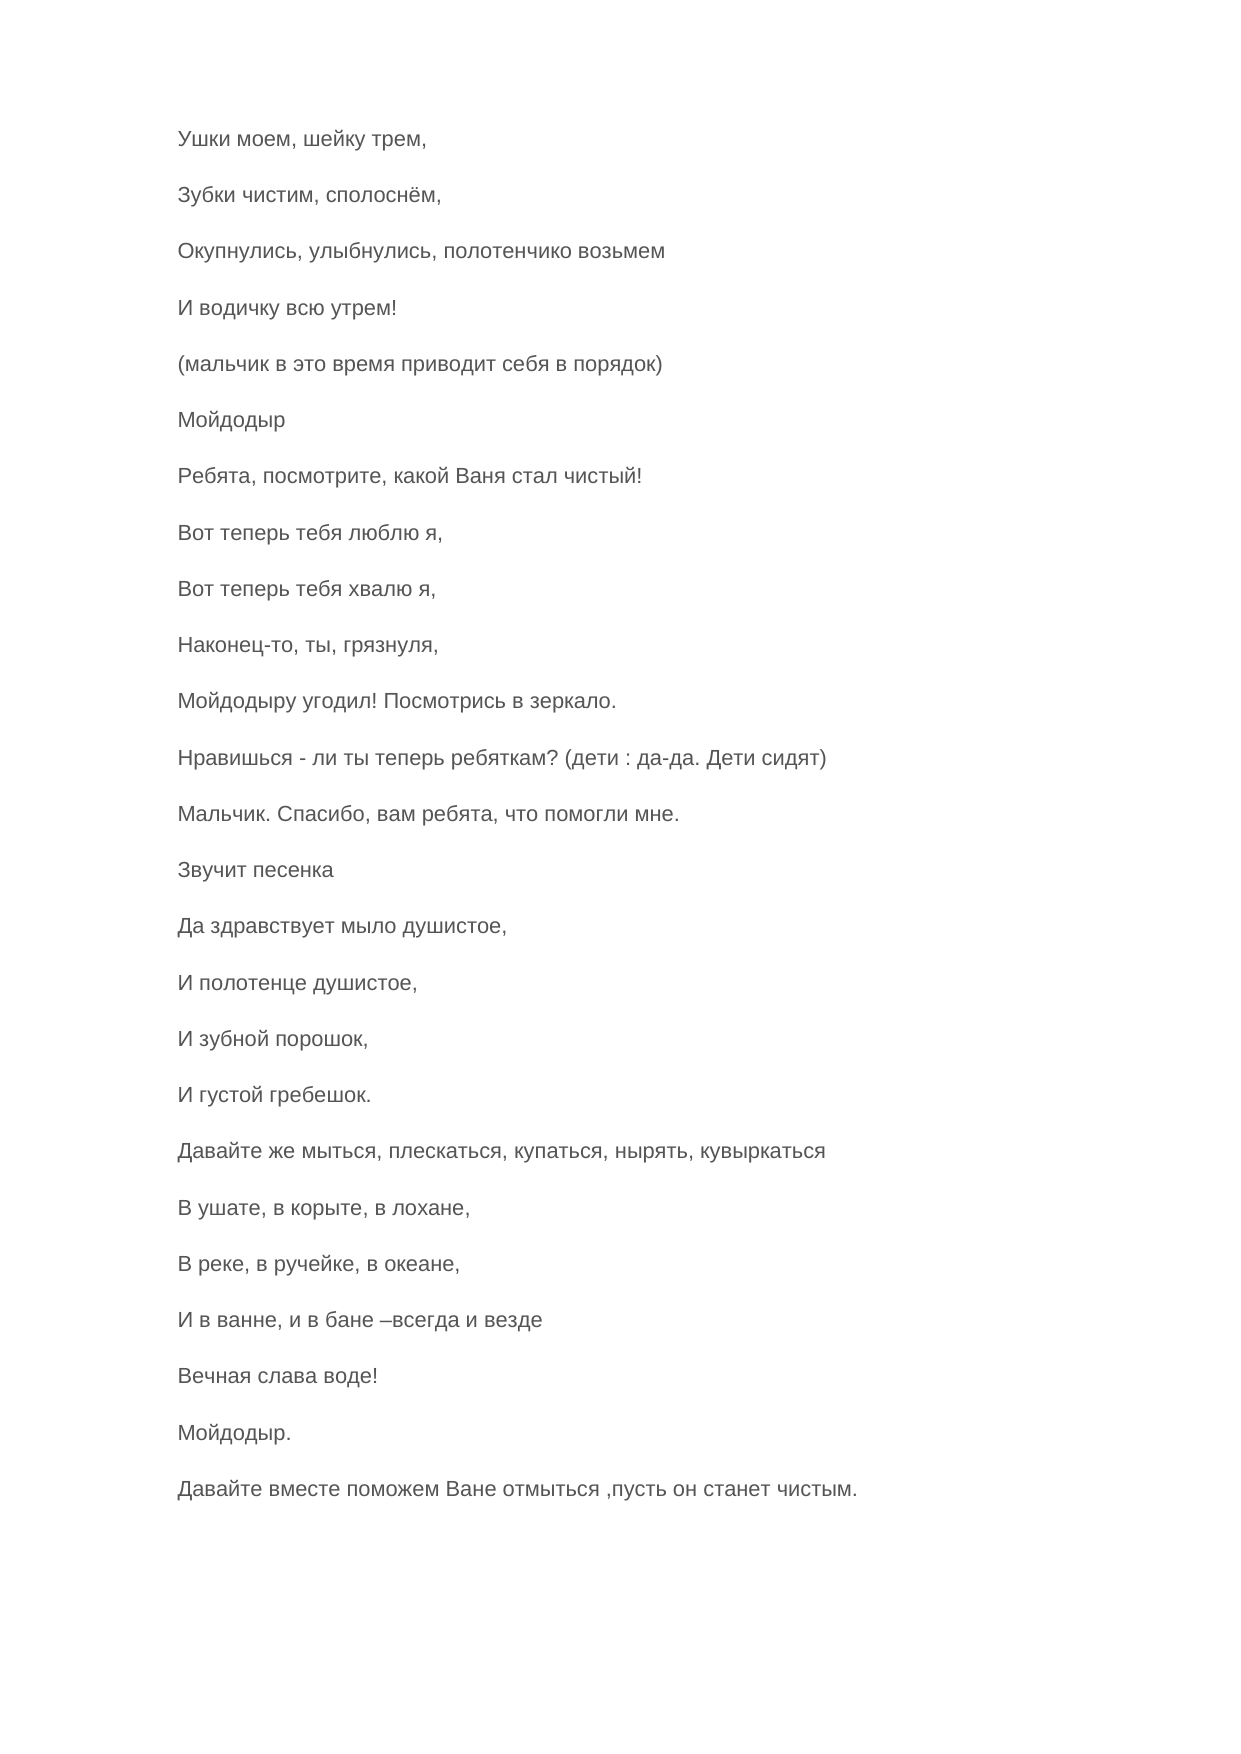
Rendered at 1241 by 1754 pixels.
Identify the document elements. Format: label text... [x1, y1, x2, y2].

text Вот теперь тебя люблю я, [177, 512, 1152, 545]
text И густой гребешок. [177, 1074, 1152, 1107]
text В реке, в ручейке, в океане, [177, 1243, 1152, 1276]
text Мойдодыр. [177, 1412, 1152, 1445]
text (мальчик в это время приводит себя в порядок) [177, 343, 1152, 376]
text Нравишься - ли ты теперь ребяткам? (дети : да-да. Дети сидят) [177, 737, 1152, 770]
text Зубки чистим, сполоснём, [177, 174, 1152, 207]
text И в ванне, и в бане –всегда и везде [177, 1299, 1152, 1332]
text Ушки моем, шейку трем, [177, 118, 1152, 151]
text Ребята, посмотрите, какой Ваня стал чистый! [177, 456, 1152, 488]
text Да здравствует мыло душистое, [177, 906, 1152, 938]
text И водичку всю утрем! [177, 287, 1152, 320]
text Окупнулись, улыбнулись, полотенчико возьмем [177, 231, 1152, 263]
text Давайте вместе поможем Ване отмыться ,пусть он станет чистым. [177, 1468, 1152, 1501]
text Мальчик. Спасибо, вам ребята, что помогли мне. [177, 793, 1152, 826]
text И зубной порошок, [177, 1018, 1152, 1051]
text Мойдодыр [177, 399, 1152, 432]
text Вот теперь тебя хвалю я, [177, 568, 1152, 601]
text Звучит песенка [177, 849, 1152, 882]
text Давайте же мыться, плескаться, купаться, нырять, кувыркаться [177, 1131, 1152, 1163]
text И полотенце душистое, [177, 962, 1152, 995]
text Наконец-то, ты, грязнуля, [177, 624, 1152, 657]
text Вечная слава воде! [177, 1356, 1152, 1388]
text В ушате, в корыте, в лохане, [177, 1187, 1152, 1220]
text Мойдодыру угодил! Посмотрись в зеркало. [177, 681, 1152, 713]
